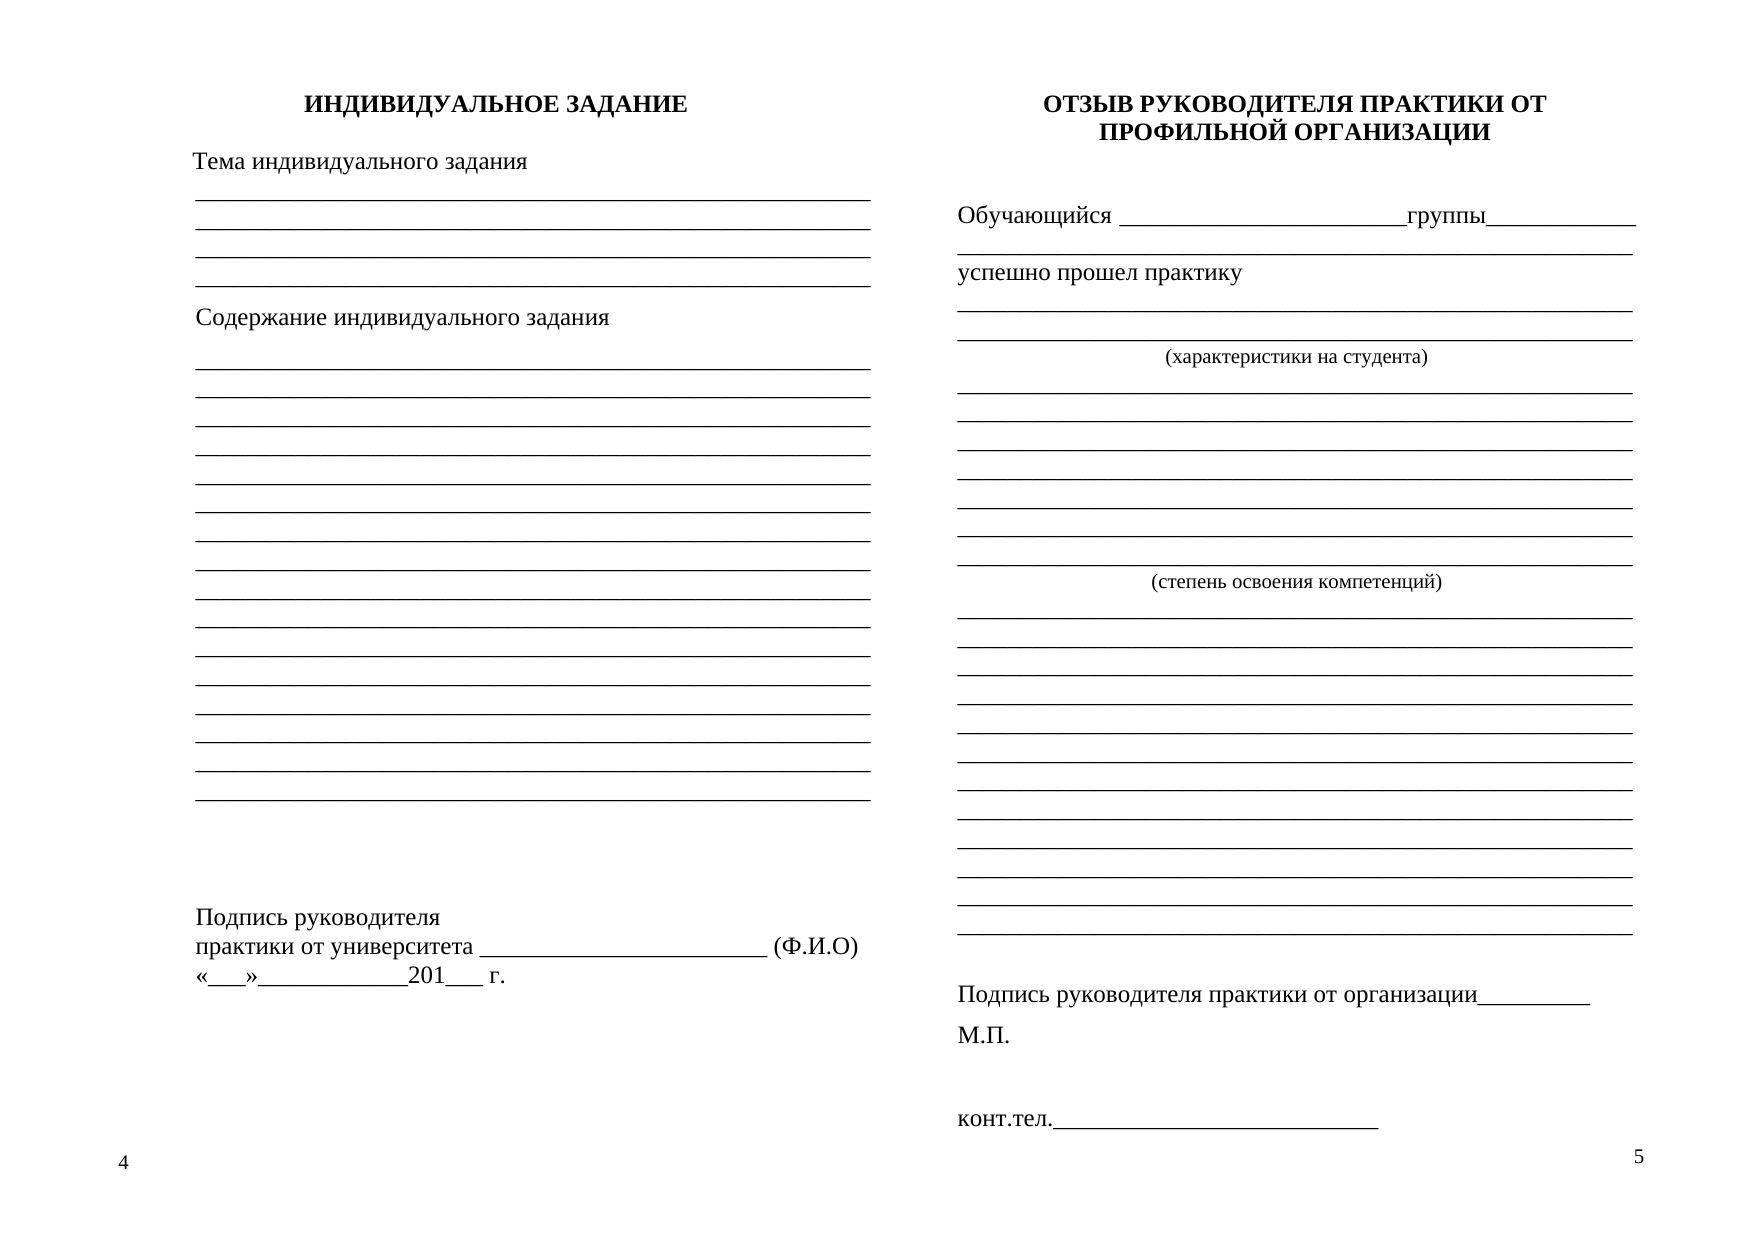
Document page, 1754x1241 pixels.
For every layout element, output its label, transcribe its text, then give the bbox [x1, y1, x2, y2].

text ______________________________________________________ [957, 823, 1636, 852]
text ______________________________________________________ [957, 483, 1636, 511]
text ______________________________________________________ [957, 679, 1636, 708]
text Тема индивидуального задания [192, 146, 874, 175]
text ИНДИВИДУАЛЬНОЕ ЗАДАНИЕ [118, 89, 874, 117]
text ______________________________________________________ [957, 540, 1636, 569]
text конт.тел.__________________________ [957, 1103, 1636, 1132]
text 4 [118, 1150, 874, 1174]
text (степень освоения компетенций) [957, 569, 1636, 593]
text ______________________________________________________ [957, 881, 1636, 909]
text ______________________________________________________ [957, 852, 1636, 881]
text успешно прошел практику [957, 257, 1636, 286]
text ______________________________________________________ [957, 909, 1636, 938]
text «___»____________201___ г. [195, 960, 874, 989]
text ______________________________________________________ [957, 766, 1636, 794]
text ______________________________________________________ [957, 708, 1636, 737]
text практики от университета _______________________ (Ф.И.О) [195, 931, 874, 960]
text Содержание индивидуального задания [195, 302, 874, 331]
text Подпись руководителя [195, 902, 874, 931]
text ______________________________________________________ [957, 511, 1636, 540]
text ______________________________________________________ [957, 286, 1636, 315]
text ОТЗЫВ РУКОВОДИТЕЛЯ ПРАКТИКИ ОТ ПРОФИЛЬНОЙ ОРГАНИЗАЦИИ [954, 89, 1636, 146]
text (характеристики на студента) [957, 344, 1636, 368]
text ________________________________________________________________________________________________________________________________________________________________________________________________________________________ [195, 175, 874, 290]
text М.П. [957, 1021, 1636, 1049]
text ______________________________________________________ [957, 454, 1636, 483]
text ______________________________________________________ [957, 593, 1636, 622]
text ______________________________________________________ [957, 396, 1636, 425]
text ______________________________________________________ [957, 737, 1636, 766]
text ______________________________________________________ [957, 425, 1636, 454]
text ______________________________________________________ [957, 368, 1636, 396]
text ________________________________________________________________________________________________________________________________________________________________________________________________________________________________________________________________________________________________________________________________________________________________________________________________________________________________________________________________________________________________________________________________________________________________________________________________________________________________________________________________________________________________________________________________________________________________________________________________________________________________________________________________________________________________ [195, 344, 874, 804]
text ______________________________________________________ [957, 651, 1636, 679]
text Подпись руководителя практики от организации_________ [957, 979, 1636, 1008]
text ______________________________________________________ [957, 622, 1636, 651]
text ______________________________________________________ [957, 315, 1636, 344]
text Обучающийся _______________________группы____________ ______________________________________________________ [957, 200, 1636, 257]
text ______________________________________________________ [957, 794, 1636, 823]
